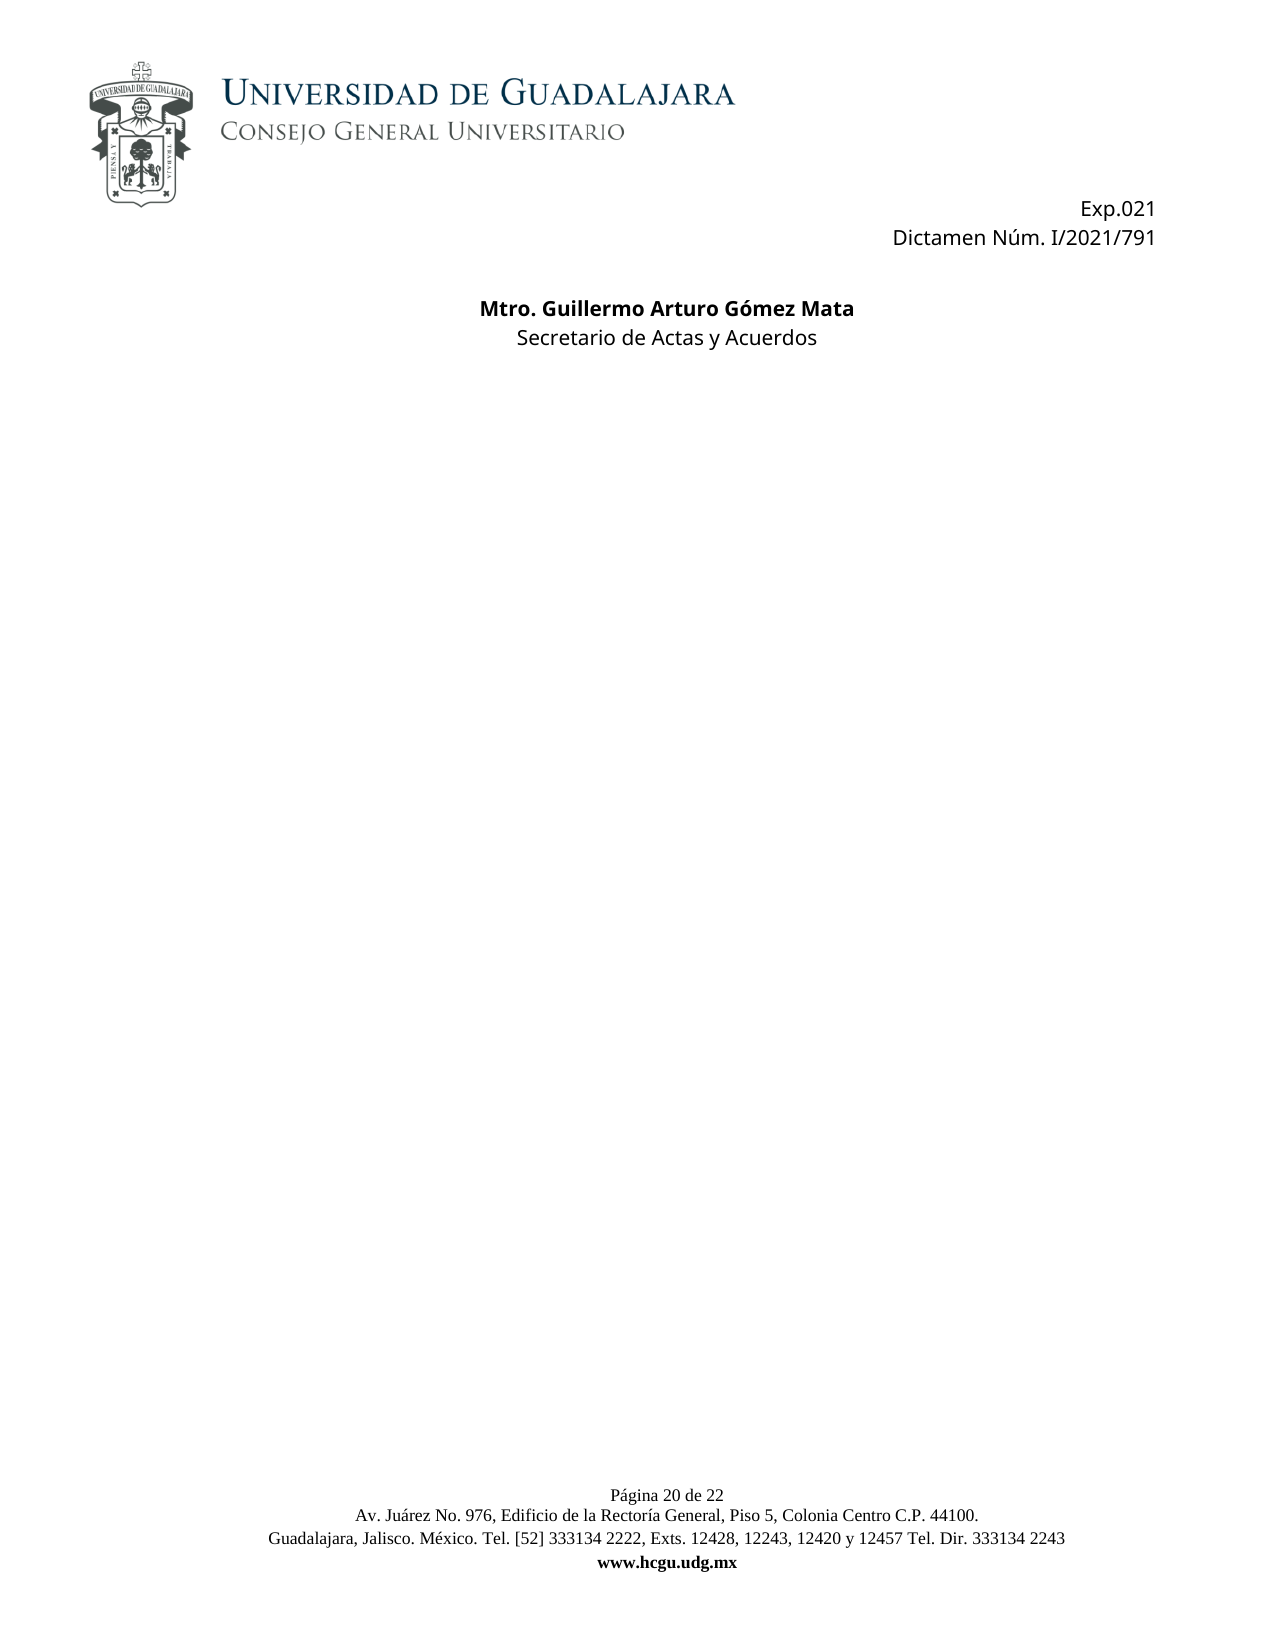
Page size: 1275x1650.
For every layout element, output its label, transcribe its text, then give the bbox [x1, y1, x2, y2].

text Mtro. Guillermo Arturo Gómez Mata [177, 294, 1157, 323]
picture [1, 1, 1274, 268]
text Secretario de Actas y Acuerdos [177, 323, 1157, 351]
